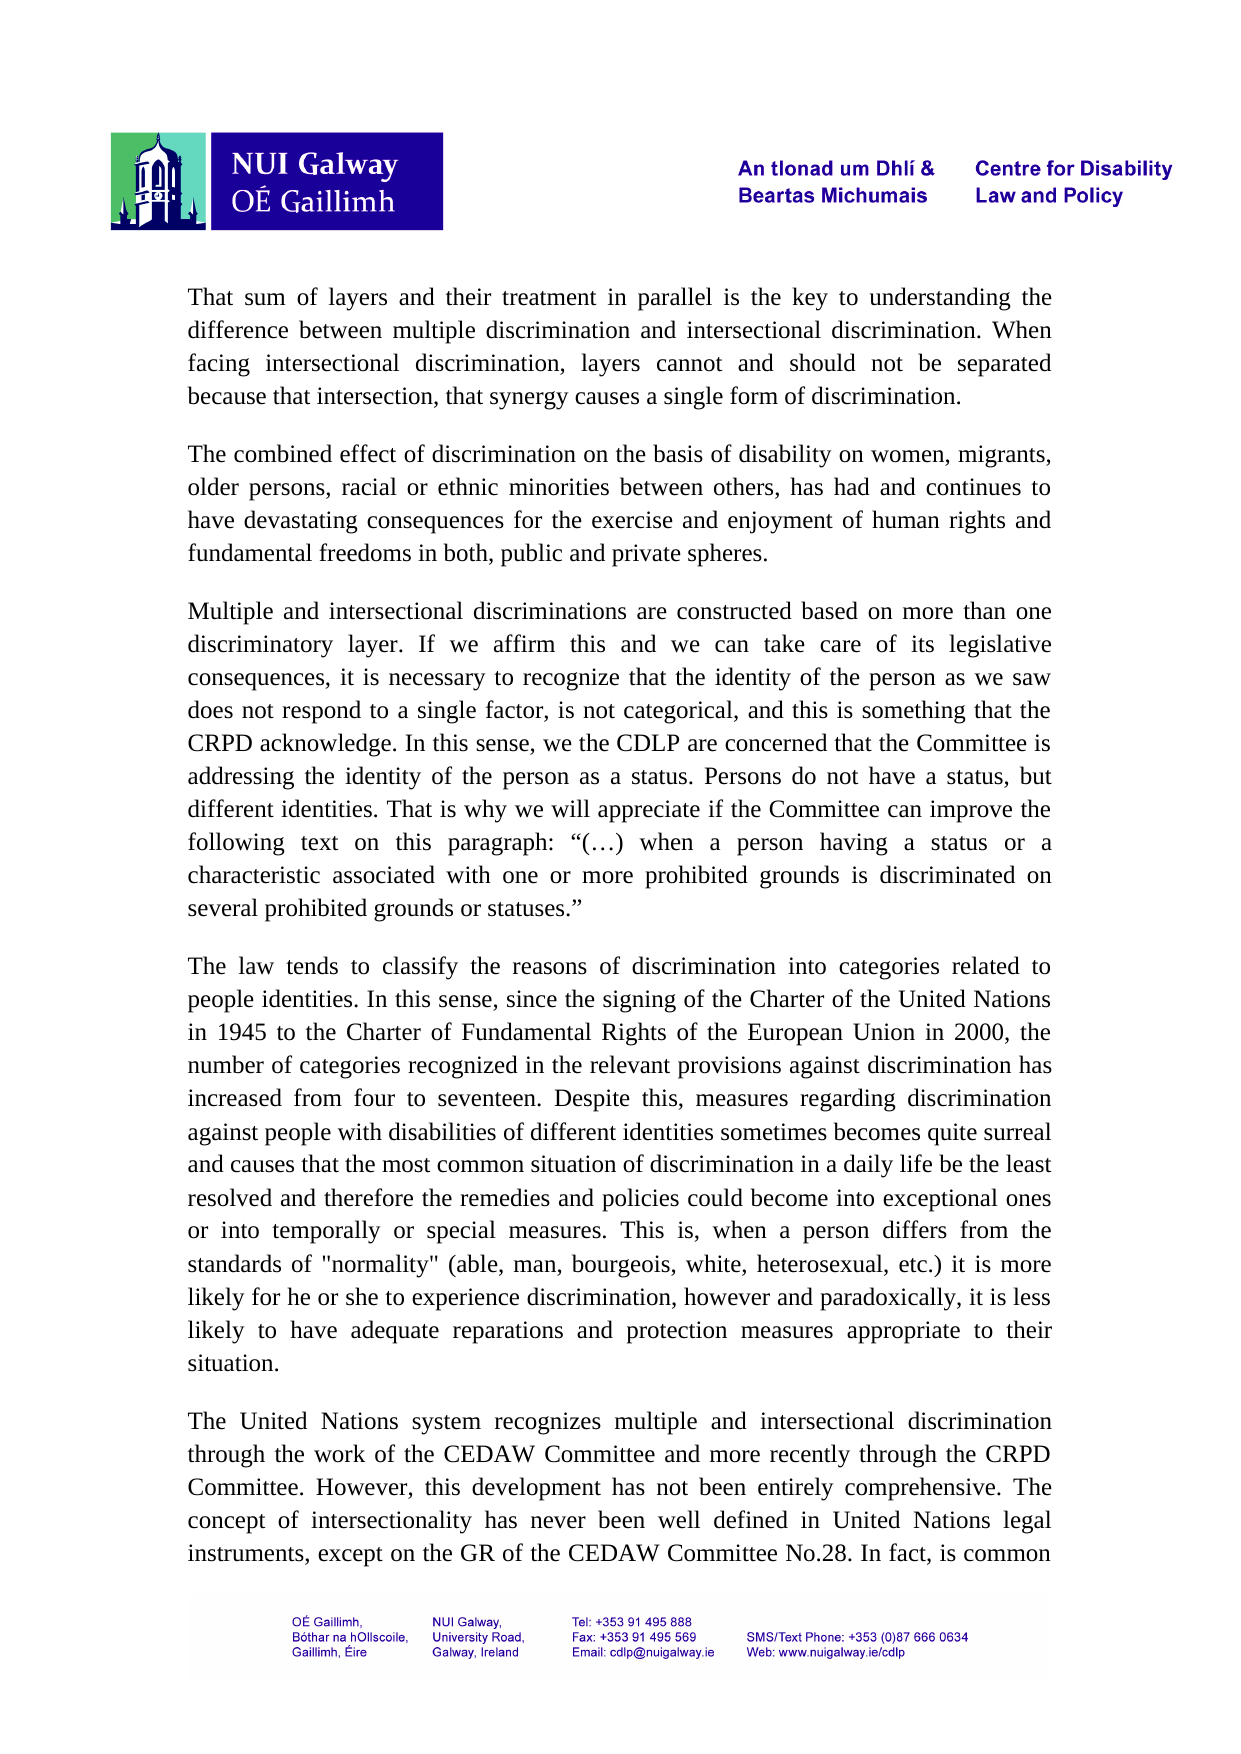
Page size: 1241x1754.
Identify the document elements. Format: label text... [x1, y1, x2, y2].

picture [0, 73, 1241, 282]
text Multiple and intersectional discriminations are constructed based on more than one discriminatory layer. If we affirm this and we can take care of its legislative consequences, it is necessary to recognize that the identity of the person as we saw does not respond to a single factor, is not categorical, and this is something that the CRPD acknowledge. In this sense, we the CDLP are concerned that the Committee is addressing the identity of the person as a status. Persons do not have a status, but different identities. That is why we will appreciate if the Committee can improve the following text on this paragraph: “(…) when a person having a status or a characteristic associated with one or more prohibited grounds is discriminated on several prohibited grounds or statuses.” [187, 596, 1053, 922]
picture [187, 1594, 1050, 1681]
text That sum of layers and their treatment in parallel is the key to understanding the difference between multiple discrimination and intersectional discrimination. When facing intersectional discrimination, layers cannot and should not be separated because that intersection, that synergy causes a single form of discrimination. [187, 282, 1053, 410]
text The law tends to classify the reasons of discrimination into categories related to people identities. In this sense, since the signing of the Charter of the United Nations in 1945 to the Charter of Fundamental Rights of the European Union in 2000, the number of categories recognized in the relevant provisions against discrimination has increased from four to seventeen. Despite this, measures regarding discrimination against people with disabilities of different identities sometimes becomes quite surreal and causes that the most common situation of discrimination in a daily life be the least resolved and therefore the remedies and policies could become into exceptional ones or into temporally or special measures. This is, when a person differs from the standards of "normality" (able, man, bourgeois, white, heterosexual, etc.) it is more likely for he or she to experience discrimination, however and paradoxically, it is less likely to have adequate reparations and protection measures appropriate to their situation. [187, 951, 1053, 1376]
text The combined effect of discrimination on the basis of disability on women, migrants, older persons, racial or ethnic minorities between others, has had and continues to have devastating consequences for the exercise and enjoyment of human rights and fundamental freedoms in both, public and private spheres. [187, 439, 1053, 567]
